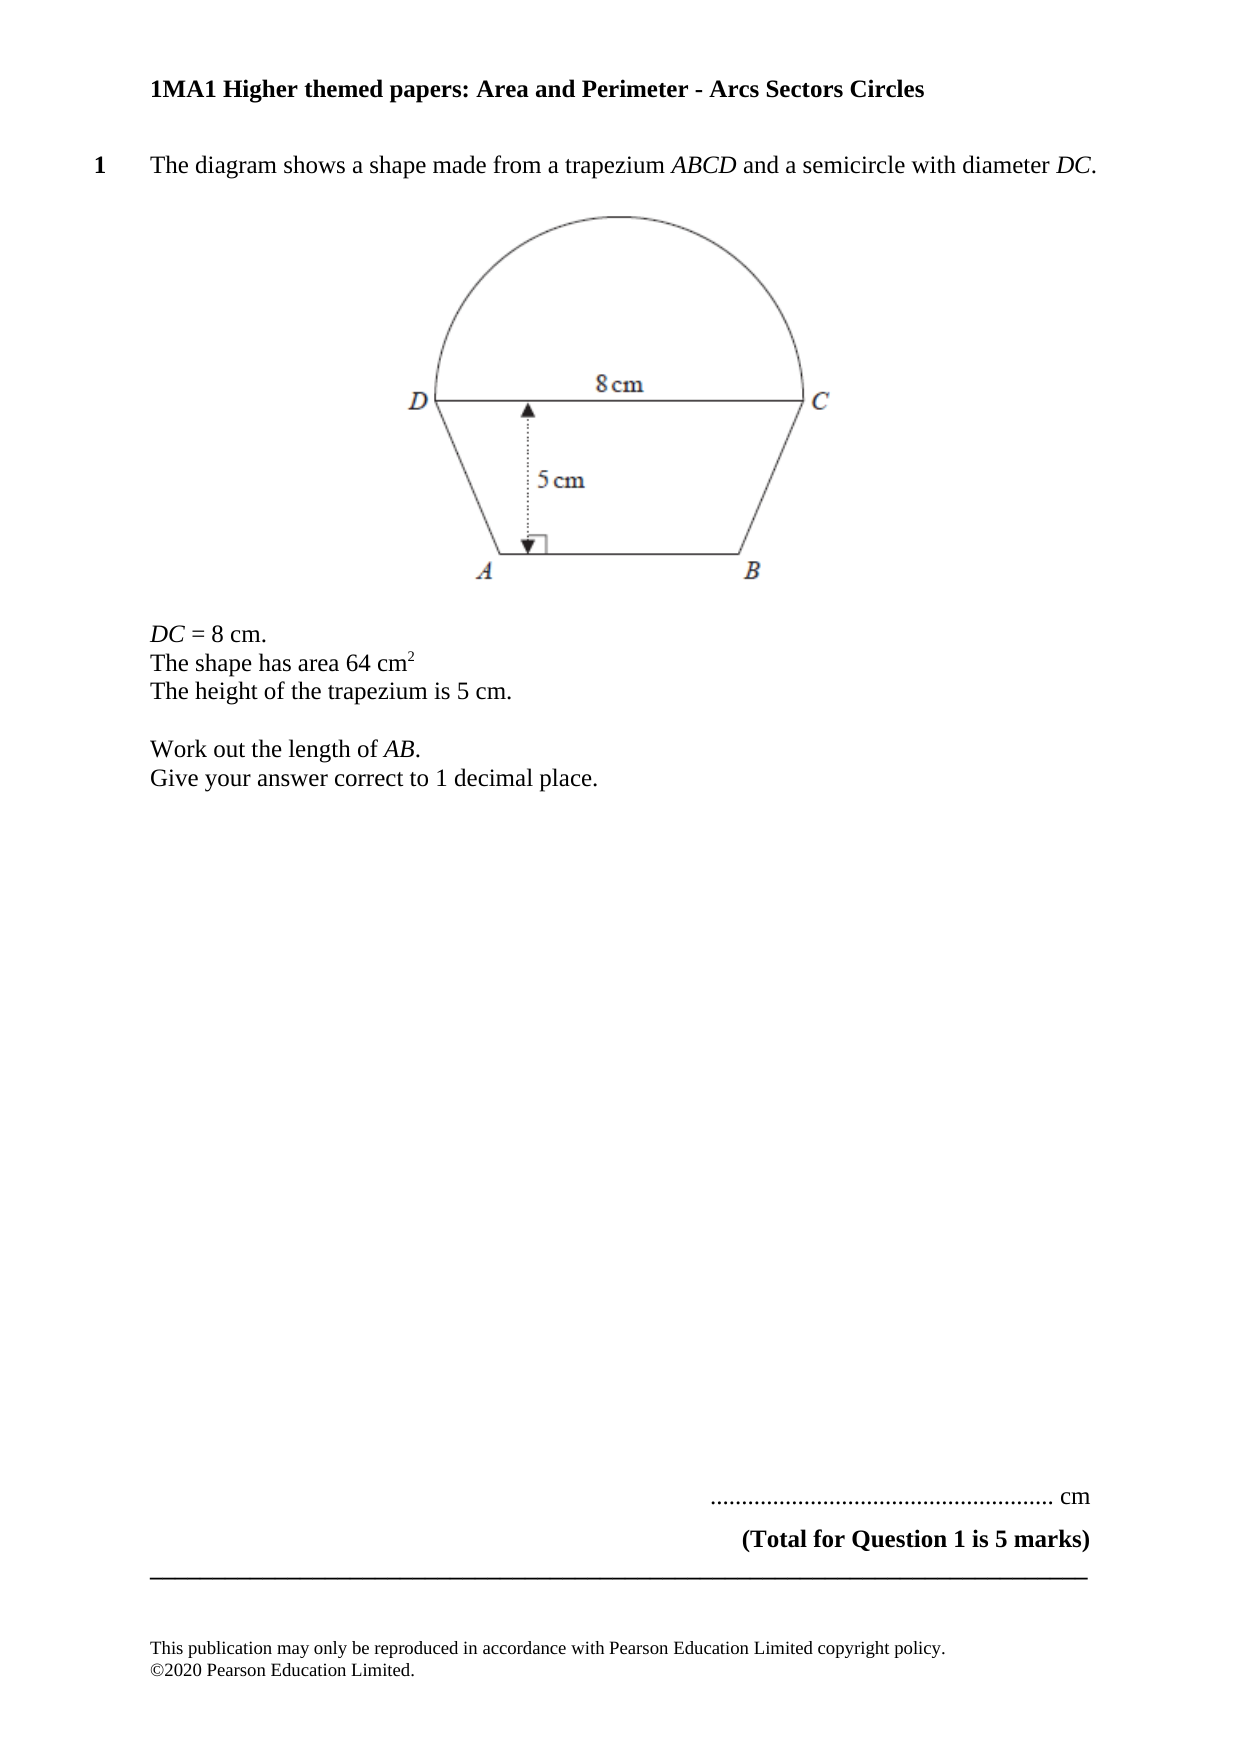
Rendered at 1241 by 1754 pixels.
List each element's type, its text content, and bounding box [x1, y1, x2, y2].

text The shape has area 64 cm2 [150, 648, 1090, 676]
text Work out the length of AB. [150, 734, 1090, 763]
text ....................................................... cm [150, 1481, 1090, 1510]
text Give your answer correct to 1 decimal place. [150, 763, 1090, 791]
text ___________________________________________________________________________ [150, 1553, 1090, 1582]
text The height of the trapezium is 5 cm. [150, 676, 1090, 705]
text (Total for Question 1 is 5 marks) [150, 1524, 1090, 1553]
text 1 The diagram shows a shape made from a trapezium ABCD and a semicircle with diameter DC. [94, 150, 1125, 179]
text DC = 8 cm. [150, 619, 1090, 648]
